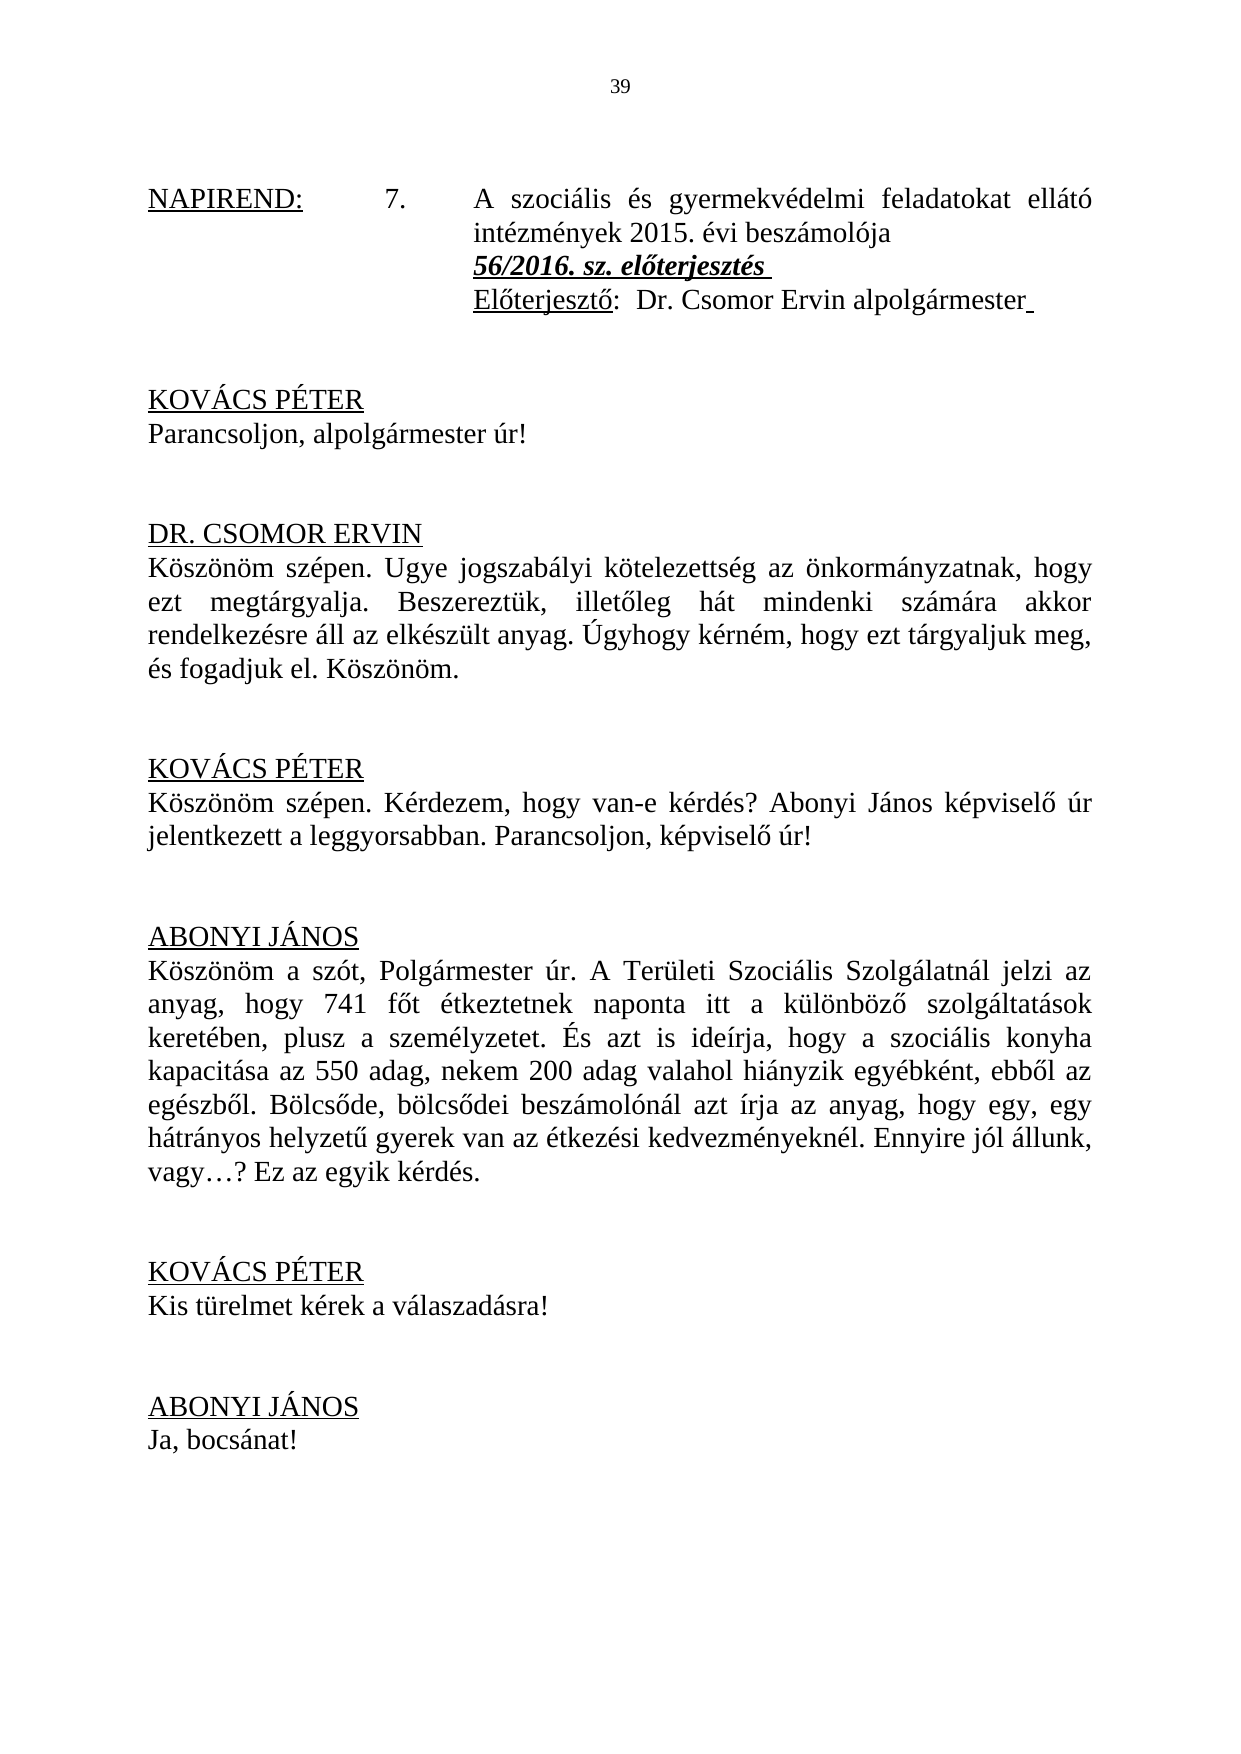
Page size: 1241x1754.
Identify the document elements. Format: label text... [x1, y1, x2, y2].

text KOVÁCS PÉTER [148, 1254, 1093, 1288]
text DR. CSOMOR ERVIN [148, 517, 1093, 550]
text ABONYI JÁNOS [148, 1389, 1093, 1422]
text Köszönöm szépen. Ugye jogszabályi kötelezettség az önkormányzatnak, hogy ezt megtárgyalja. Beszereztük, illetőleg hát mindenki számára akkor rendelkezésre áll az elkészült anyag. Úgyhogy kérném, hogy ezt tárgyaljuk meg, és fogadjuk el. Köszönöm. [148, 550, 1093, 684]
text NAPIREND: 7. A szociális és gyermekvédelmi feladatokat ellátó intézmények 2015. évi beszámolója [148, 181, 1093, 248]
text Köszönöm szépen. Kérdezem, hogy van-e kérdés? Abonyi János képviselő úr jelentkezett a leggyorsabban. Parancsoljon, képviselő úr! [148, 785, 1093, 852]
text Ja, bocsánat! [148, 1422, 1093, 1456]
text KOVÁCS PÉTER [148, 751, 1093, 785]
text Köszönöm a szót, Polgármester úr. A Területi Szociális Szolgálatnál jelzi az anyag, hogy 741 főt étkeztetnek naponta itt a különböző szolgáltatások keretében, plusz a személyzetet. És azt is ideírja, hogy a szociális konyha kapacitása az 550 adag, nekem 200 adag valahol hiányzik egyébként, ebből az egészből. Bölcsőde, bölcsődei beszámolónál azt írja az anyag, hogy egy, egy hátrányos helyzetű gyerek van az étkezési kedvezményeknél. Ennyire jól állunk, vagy…? Ez az egyik kérdés. [148, 953, 1093, 1187]
text Kis türelmet kérek a válaszadásra! [148, 1288, 1093, 1322]
text ABONYI JÁNOS [148, 919, 1093, 953]
text Előterjesztő: Dr. Csomor Ervin alpolgármester [473, 282, 1093, 315]
text 56/2016. sz. előterjesztés [473, 248, 1093, 282]
text KOVÁCS PÉTER [148, 382, 1093, 416]
text Parancsoljon, alpolgármester úr! [148, 416, 1093, 449]
